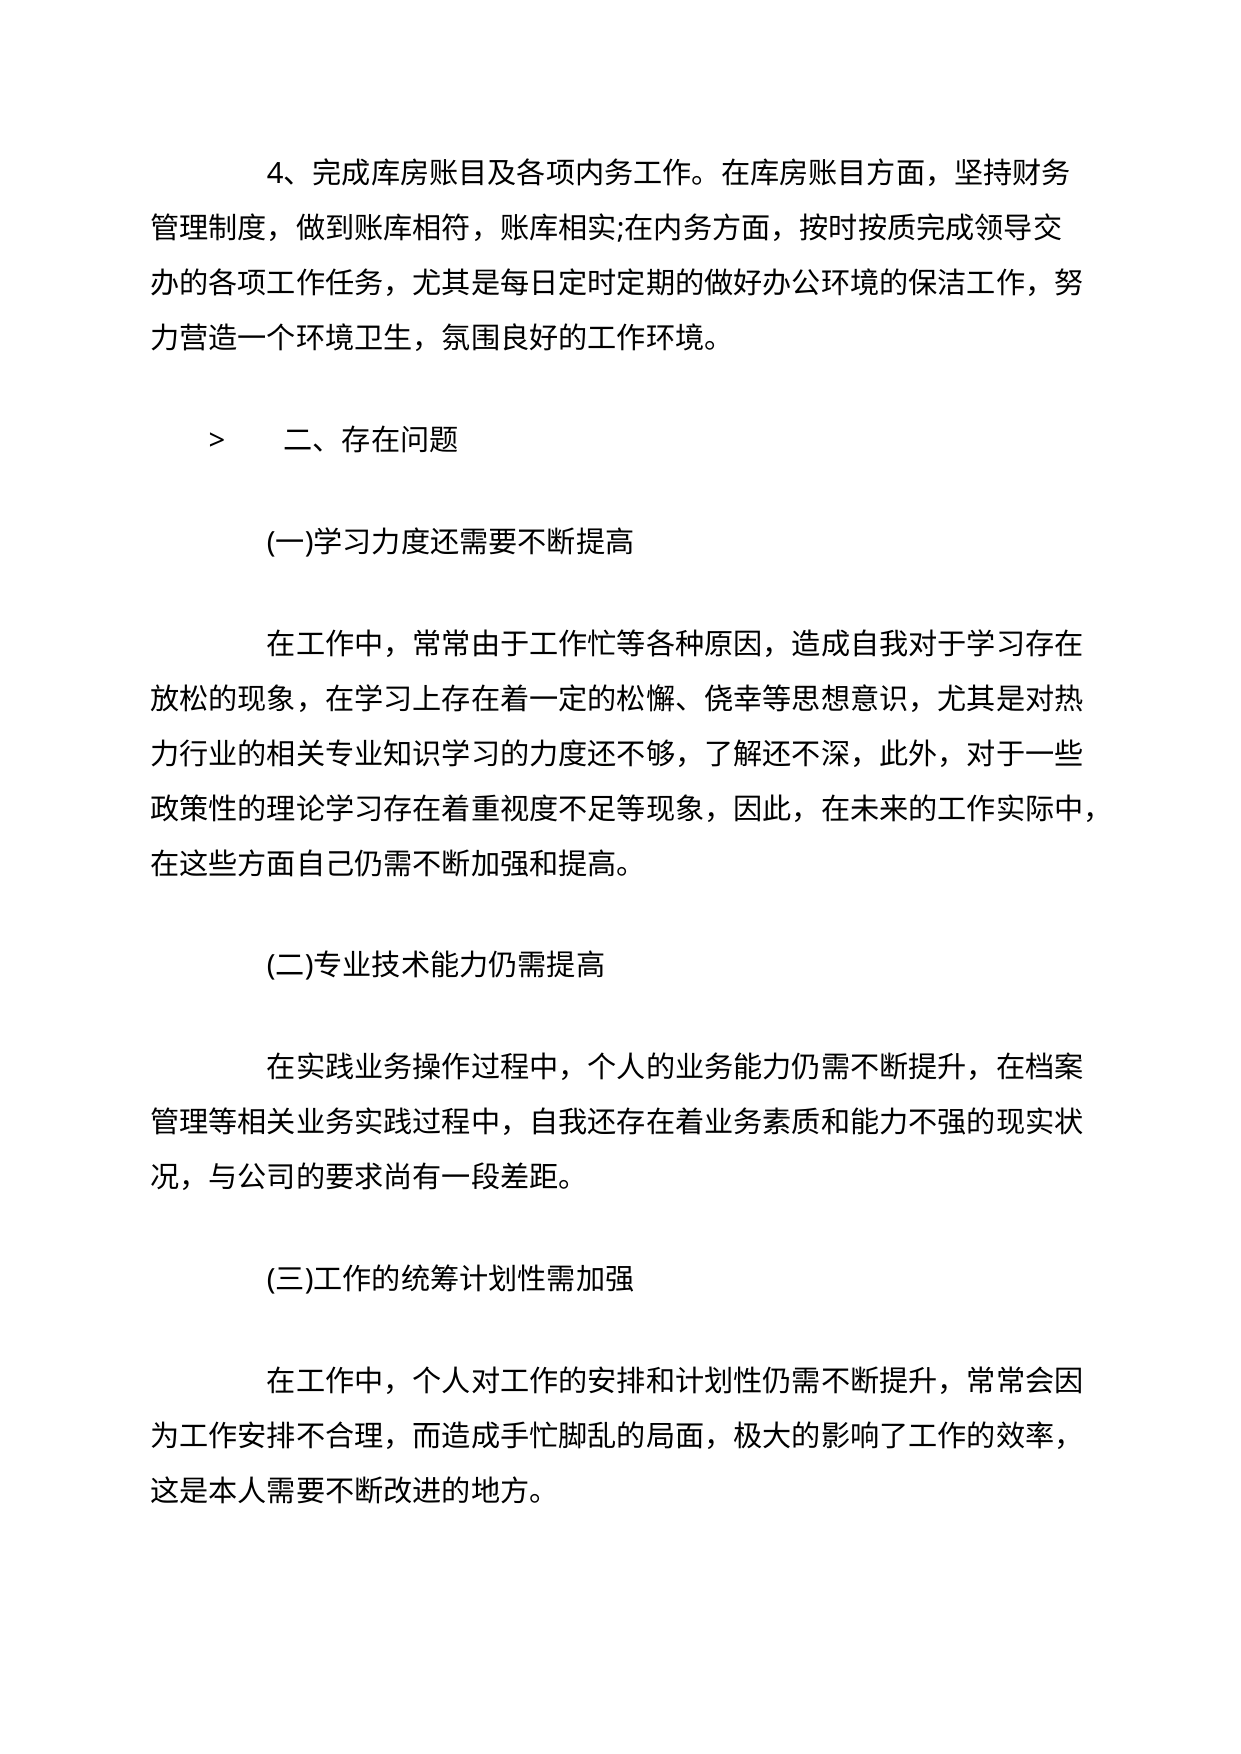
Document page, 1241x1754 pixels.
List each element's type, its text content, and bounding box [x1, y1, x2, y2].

text > 二、存在问题 [150, 417, 1090, 459]
text 在实践业务操作过程中，个人的业务能力仍需不断提升，在档案管理等相关业务实践过程中，自我还存在着业务素质和能力不强的现实状况，与公司的要求尚有一段差距。 [150, 1044, 1090, 1196]
text 4、完成库房账目及各项内务工作。在库房账目方面，坚持财务管理制度，做到账库相符，账库相实;在内务方面，按时按质完成领导交办的各项工作任务，尤其是每日定时定期的做好办公环境的保洁工作，努力营造一个环境卫生，氛围良好的工作环境。 [150, 150, 1090, 357]
text 在工作中，个人对工作的安排和计划性仍需不断提升，常常会因为工作安排不合理，而造成手忙脚乱的局面，极大的影响了工作的效率，这是本人需要不断改进的地方。 [150, 1357, 1090, 1509]
text (二)专业技术能力仍需提高 [150, 942, 1090, 984]
text (一)学习力度还需要不断提高 [150, 519, 1090, 561]
text (三)工作的统筹计划性需加强 [150, 1256, 1090, 1298]
text 在工作中，常常由于工作忙等各种原因，造成自我对于学习存在放松的现象，在学习上存在着一定的松懈、侥幸等思想意识，尤其是对热力行业的相关专业知识学习的力度还不够，了解还不深，此外，对于一些政策性的理论学习存在着重视度不足等现象，因此，在未来的工作实际中，在这些方面自己仍需不断加强和提高。 [150, 621, 1090, 882]
